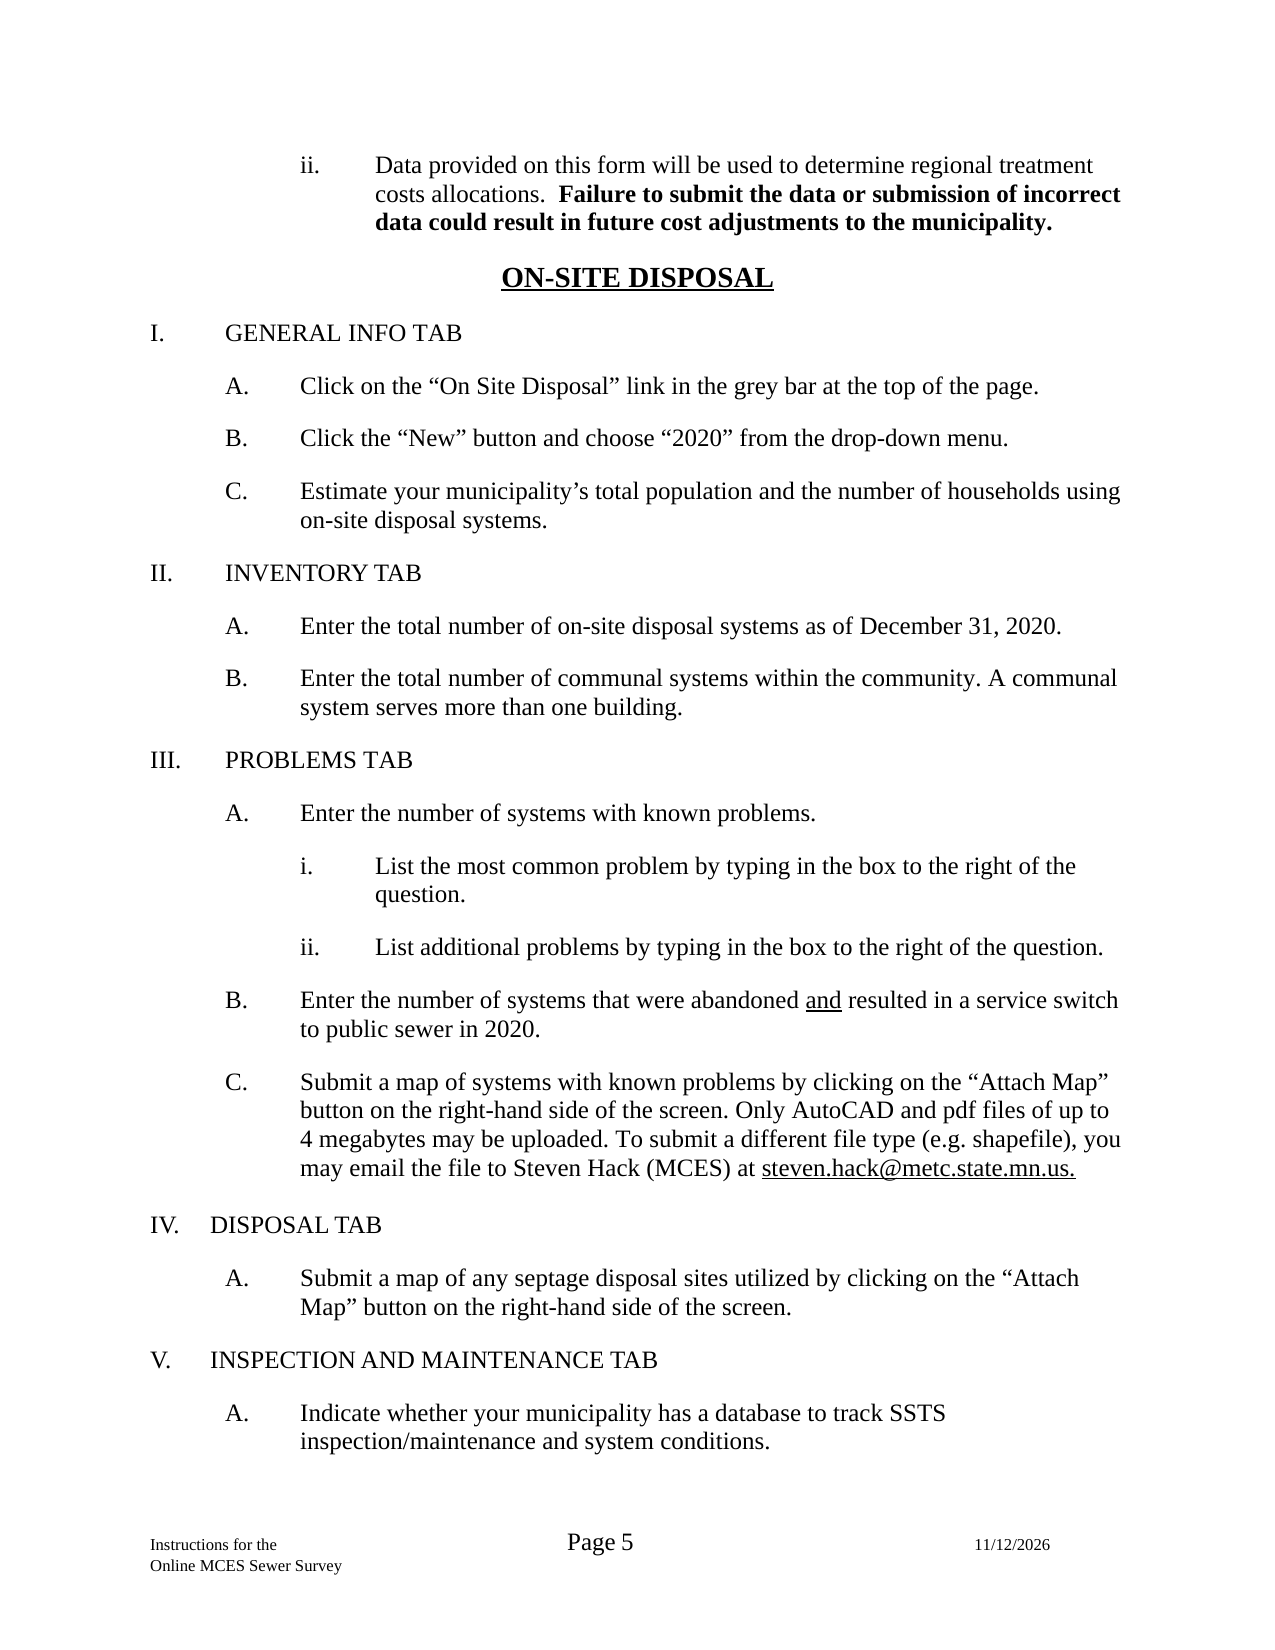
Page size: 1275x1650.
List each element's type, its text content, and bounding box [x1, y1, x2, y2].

subtitle Enter the total number of communal systems within the community. A communal system serves more than one building. [225, 663, 1125, 721]
text A. Indicate whether your municipality has a database to track SSTS inspection/maintenance and system conditions. [225, 1398, 1125, 1455]
list Data provided on this form will be used to determine regional treatment costs allocations. Failure to submit the data or submission of incorrect data could result in future cost adjustments to the municipality. [300, 150, 1125, 236]
subtitle Click the “New” button and choose “2020” from the drop-down menu. [225, 423, 1125, 452]
subtitle II. INVENTORY TAB [150, 558, 1125, 587]
list List the most common problem by typing in the box to the right of the question. [300, 851, 1125, 908]
text III. PROBLEMS TAB [150, 745, 1125, 774]
subtitle ON-SITE DISPOSAL [150, 260, 1125, 294]
subtitle Submit a map of systems with known problems by clicking on the “Attach Map” button on the right-hand side of the screen. Only AutoCAD and pdf files of up to 4 megabytes may be uploaded. To submit a different file type (e.g. shapefile), you may email the file to Steven Hack (MCES) at steven.hack@metc.state.mn.us. [225, 1067, 1125, 1182]
list List additional problems by typing in the box to the right of the question. [300, 932, 1125, 961]
subtitle Estimate your municipality’s total population and the number of households using on-site disposal systems. [225, 476, 1125, 534]
text I. GENERAL INFO TAB [150, 318, 1125, 347]
subtitle DISPOSAL TAB [150, 1211, 1125, 1239]
subtitle Click on the “On Site Disposal” link in the grey bar at the top of the page. [225, 371, 1125, 399]
subtitle Submit a map of any septage disposal sites utilized by clicking on the “Attach Map” button on the right-hand side of the screen. [225, 1263, 1125, 1321]
subtitle Enter the total number of on-site disposal systems as of December 31, 2020. [225, 611, 1125, 639]
subtitle INSPECTION AND MAINTENANCE TAB [150, 1345, 1125, 1374]
text A. Enter the number of systems with known problems. [225, 798, 1125, 827]
subtitle B. Enter the number of systems that were abandoned and resulted in a service switch to public sewer in 2020. [225, 985, 1125, 1043]
